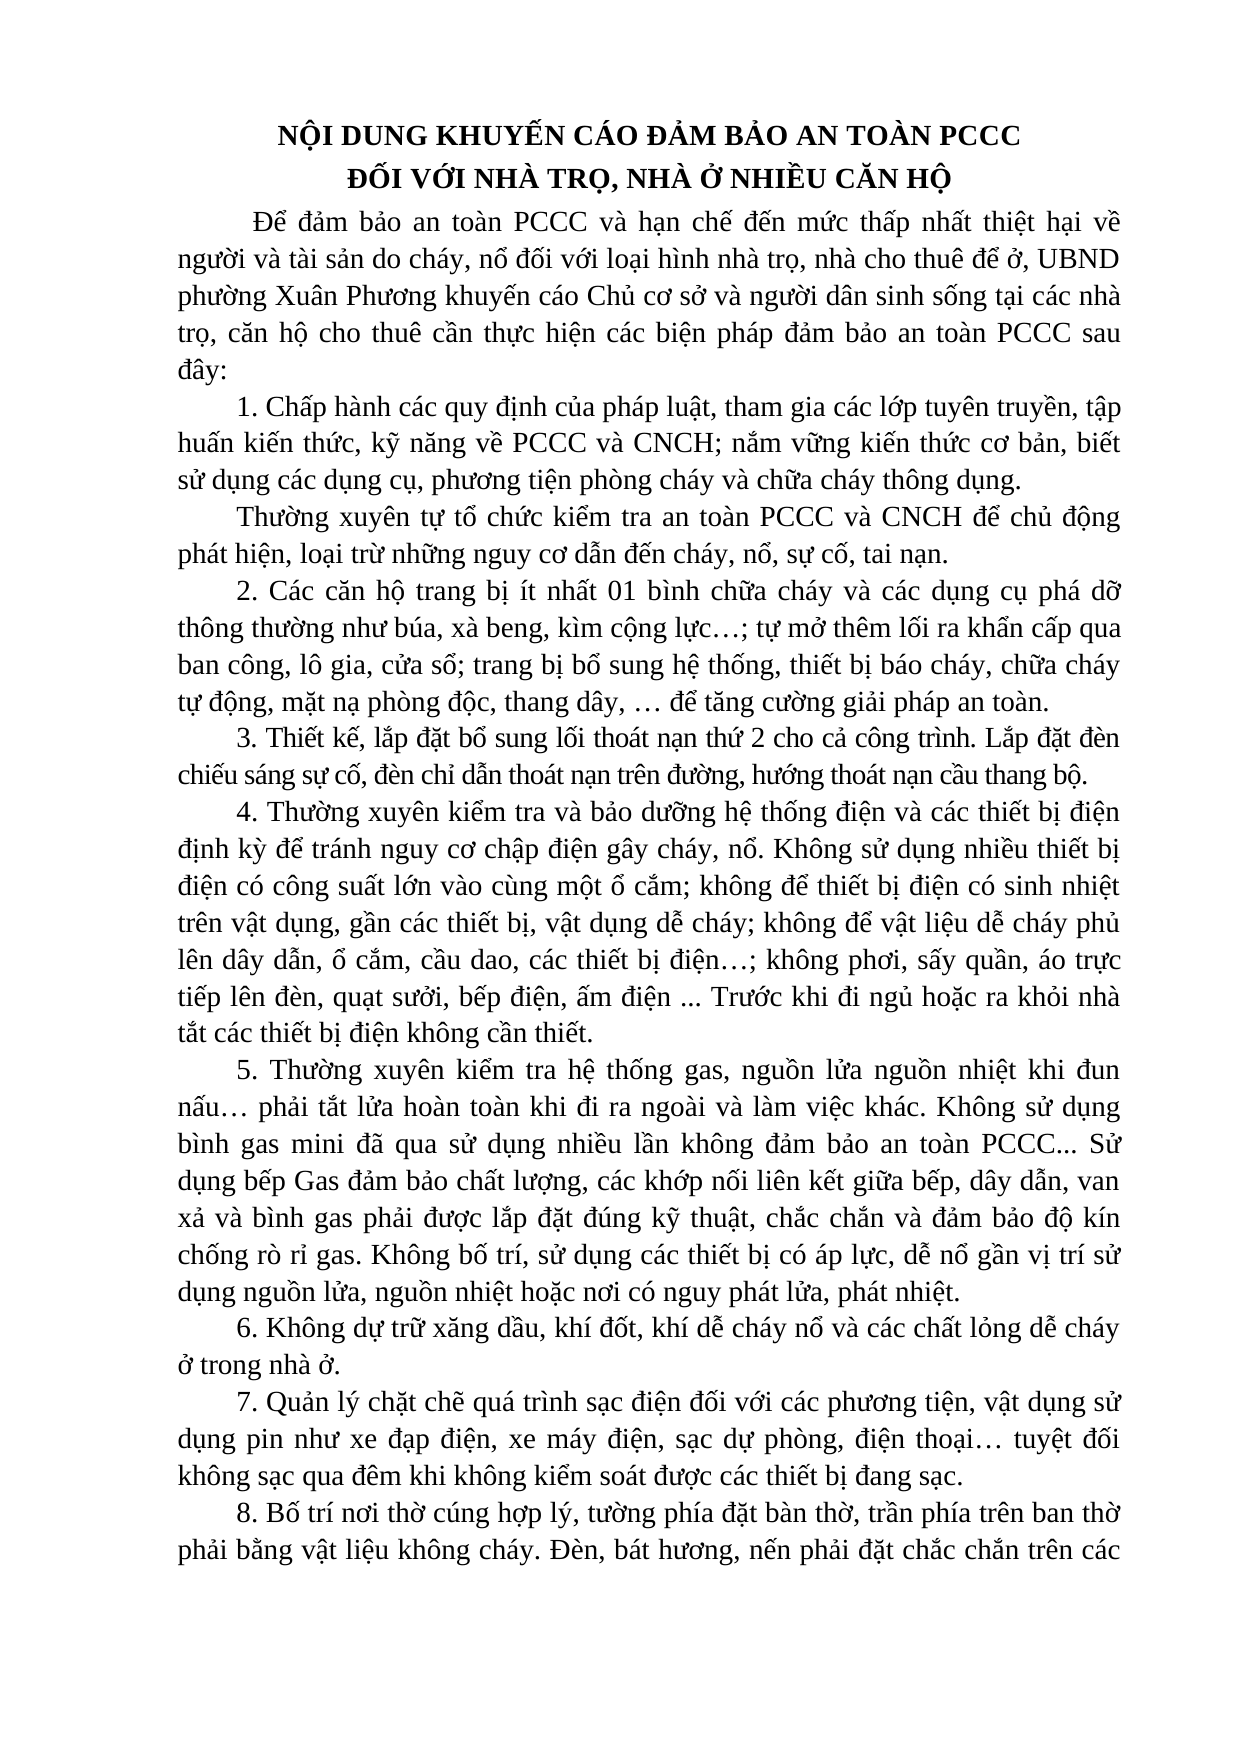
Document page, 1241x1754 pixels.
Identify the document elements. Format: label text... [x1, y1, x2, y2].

text ĐỐI VỚI NHÀ TRỌ, NHÀ Ở NHIỀU CĂN HỘ [177, 161, 1122, 195]
text 2. Các căn hộ trang bị ít nhất 01 bình chữa cháy và các dụng cụ phá dỡ thông thường như búa, xà beng, kìm cộng lực…; tự mở thêm lối ra khẩn cấp qua ban công, lô gia, cửa sổ; trang bị bổ sung hệ thống, thiết bị báo cháy, chữa cháy tự động, mặt nạ phòng độc, thang dây, … để tăng cường giải pháp an toàn. [177, 573, 1122, 717]
text 3. Thiết kế, lắp đặt bổ sung lối thoát nạn thứ 2 cho cả công trình. Lắp đặt đèn chiếu sáng sự cố, đèn chỉ dẫn thoát nạn trên đường, hướng thoát nạn cầu thang bộ. [177, 721, 1122, 791]
text Để đảm bảo an toàn PCCC và hạn chế đến mức thấp nhất thiệt hại về người và tài sản do cháy, nổ đối với loại hình nhà trọ, nhà cho thuê để ở, UBND phường Xuân Phương khuyến cáo Chủ cơ sở và người dân sinh sống tại các nhà trọ, căn hộ cho thuê cần thực hiện các biện pháp đảm bảo an toàn PCCC sau đây: [177, 204, 1122, 385]
text Thường xuyên tự tổ chức kiểm tra an toàn PCCC và CNCH để chủ động phát hiện, loại trừ những nguy cơ dẫn đến cháy, nổ, sự cố, tai nạn. [177, 499, 1122, 570]
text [177, 1495, 1122, 1565]
text 1. Chấp hành các quy định của pháp luật, tham gia các lớp tuyên truyền, tập huấn kiến thức, kỹ năng về PCCC và CNCH; nắm vững kiến thức cơ bản, biết sử dụng các dụng cụ, phương tiện phòng cháy và chữa cháy thông dụng. [177, 389, 1122, 496]
text 6. Không dự trữ xăng dầu, khí đốt, khí dễ cháy nổ và các chất lỏng dễ cháy ở trong nhà ở. [177, 1311, 1122, 1381]
text NỘI DUNG KHUYẾN CÁO ĐẢM BẢO AN TOÀN PCCC [177, 118, 1122, 152]
text 7. Quản lý chặt chẽ quá trình sạc điện đối với các phương tiện, vật dụng sử dụng pin như xe đạp điện, xe máy điện, sạc dự phòng, điện thoại… tuyệt đối không sạc qua đêm khi không kiểm soát được các thiết bị đang sạc. [177, 1384, 1122, 1492]
text 4. Thường xuyên kiểm tra và bảo dưỡng hệ thống điện và các thiết bị điện định kỳ để tránh nguy cơ chập điện gây cháy, nổ. Không sử dụng nhiều thiết bị điện có công suất lớn vào cùng một ổ cắm; không để thiết bị điện có sinh nhiệt trên vật dụng, gần các thiết bị, vật dụng dễ cháy; không để vật liệu dễ cháy phủ lên dây dẫn, ổ cắm, cầu dao, các thiết bị điện…; không phơi, sấy quần, áo trực tiếp lên đèn, quạt sưởi, bếp điện, ấm điện ... Trước khi đi ngủ hoặc ra khỏi nhà tắt các thiết bị điện không cần thiết. [177, 794, 1122, 1049]
text 5. Thường xuyên kiểm tra hệ thống gas, nguồn lửa nguồn nhiệt khi đun nấu… phải tắt lửa hoàn toàn khi đi ra ngoài và làm việc khác. Không sử dụng bình gas mini đã qua sử dụng nhiều lần không đảm bảo an toàn PCCC... Sử dụng bếp Gas đảm bảo chất lượng, các khớp nối liên kết giữa bếp, dây dẫn, van xả và bình gas phải được lắp đặt đúng kỹ thuật, chắc chắn và đảm bảo độ kín chống rò rỉ gas. Không bố trí, sử dụng các thiết bị có áp lực, dễ nổ gần vị trí sử dụng nguồn lửa, nguồn nhiệt hoặc nơi có nguy phát lửa, phát nhiệt. [177, 1052, 1122, 1307]
